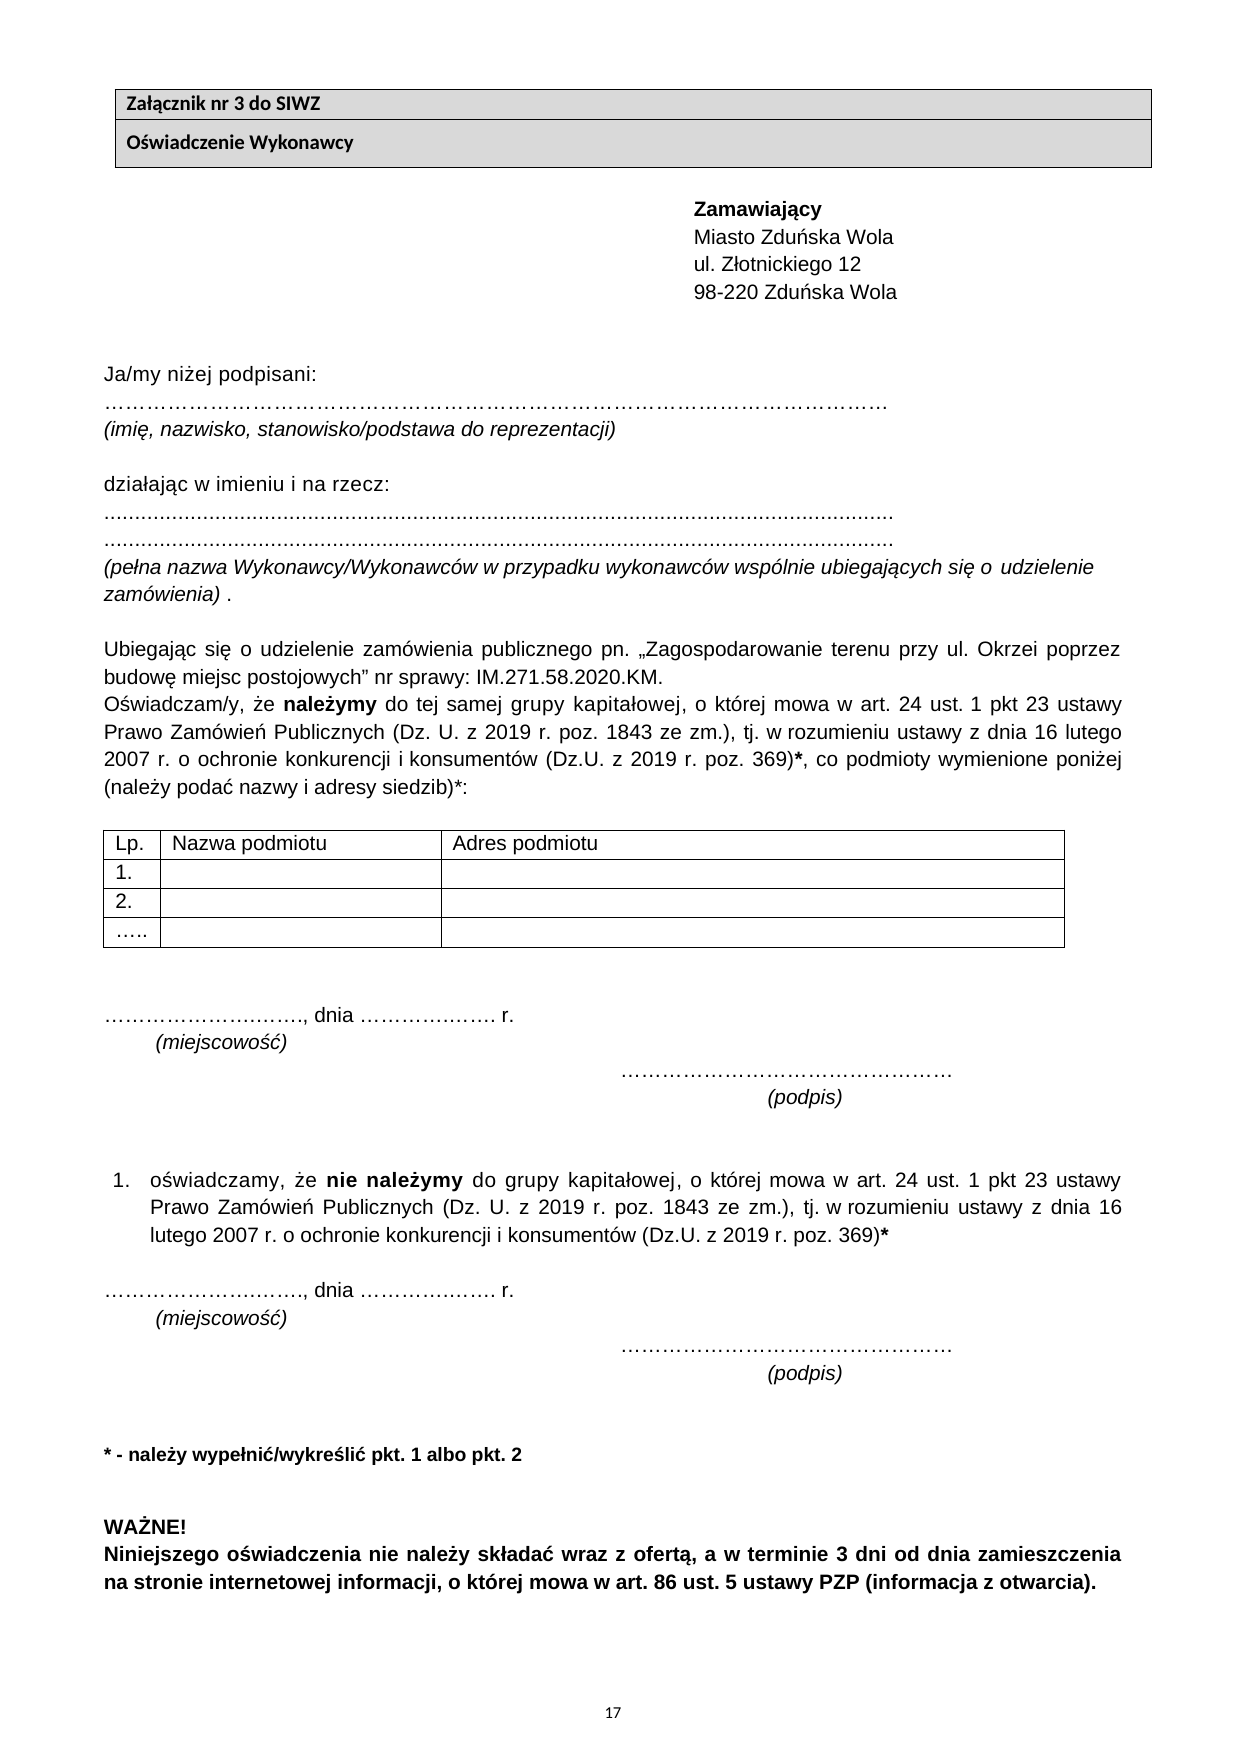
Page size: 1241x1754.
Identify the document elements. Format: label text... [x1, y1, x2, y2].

table_cell [442, 889, 1064, 917]
text ul. Złotnickiego 12 [693, 252, 1122, 276]
text działając w imieniu i na rzecz: [103, 472, 1122, 496]
text ................................................................................................................................ [103, 527, 1122, 551]
text (podpis) [693, 1360, 1122, 1384]
text WAŻNE! [103, 1514, 1122, 1538]
table_cell [442, 918, 1064, 947]
table_cell ….. [104, 918, 160, 947]
text (miejscowość) [103, 1030, 1122, 1054]
text (imię, nazwisko, stanowisko/podstawa do reprezentacji) [103, 417, 1115, 441]
text ................................................................................................................................ [103, 499, 1122, 523]
text Miasto Zduńska Wola [693, 224, 1122, 248]
text Ubiegając się o udzielenie zamówienia publicznego pn. „Zagospodarowanie terenu przy ul. Okrzei poprzez budowę miejsc postojowych” nr sprawy: IM.271.58.2020.KM. [103, 637, 1122, 688]
text Oświadczam/y, że należymy do tej samej grupy kapitałowej, o której mowa w art. 24 ust. 1 pkt 23 ustawy Prawo Zamówień Publicznych (Dz. U. z 2019 r. poz. 1843 ze zm.), tj. w rozumieniu ustawy z dnia 16 lutego 2007 r. o ochronie konkurencji i konsumentów (Dz.U. z 2019 r. poz. 369)*, co podmioty wymienione poniżej (należy podać nazwy i adresy siedzib)*: [103, 692, 1122, 798]
text (pełna nazwa Wykonawcy/Wykonawców w przypadku wykonawców wspólnie ubiegających się o udzielenie zamówienia) . [103, 554, 1122, 606]
table_cell Oświadczenie Wykonawcy [116, 120, 1151, 167]
table_cell [442, 860, 1064, 888]
text ………………….……., dnia ………….……. r. [103, 1003, 1122, 1027]
text ………………………………………………………………………………………………… [103, 389, 1122, 413]
text ………………………………………… [103, 1333, 1122, 1357]
table_cell [161, 918, 441, 947]
text Niniejszego oświadczenia nie należy składać wraz z ofertą, a w terminie 3 dni od dnia zamieszczenia na stronie internetowej informacji, o której mowa w art. 86 ust. 5 ustawy PZP (informacja z otwarcia). [103, 1542, 1122, 1593]
text ………………….……., dnia ………….……. r. [103, 1278, 1122, 1302]
table_cell 1. [104, 860, 160, 888]
table_header Lp. [104, 831, 160, 859]
list oświadczamy, że nie należymy do grupy kapitałowej, o której mowa w art. 24 ust. 1 pkt 23 ustawy Prawo Zamówień Publicznych (Dz. U. z 2019 r. poz. 1843 ze zm.), tj. w rozumieniu ustawy z dnia 16 lutego 2007 r. o ochronie konkurencji i konsumentów (Dz.U. z 2019 r. poz. 369)* [112, 1168, 1122, 1247]
text 98-220 Zduńska Wola [693, 279, 1122, 303]
text ………………………………………… [103, 1058, 1122, 1082]
table_cell [161, 860, 441, 888]
text Ja/my niżej podpisani: [103, 362, 1122, 386]
text (miejscowość) [103, 1305, 1122, 1329]
table_header Adres podmiotu [442, 831, 1064, 859]
table_cell [161, 889, 441, 917]
text * - należy wypełnić/wykreślić pkt. 1 albo pkt. 2 [103, 1443, 1122, 1481]
table_cell 2. [104, 889, 160, 917]
text (podpis) [693, 1085, 1122, 1109]
table_header Nazwa podmiotu [161, 831, 441, 859]
table_header Załącznik nr 3 do SIWZ [116, 90, 1151, 119]
text Zamawiający [693, 197, 1122, 221]
